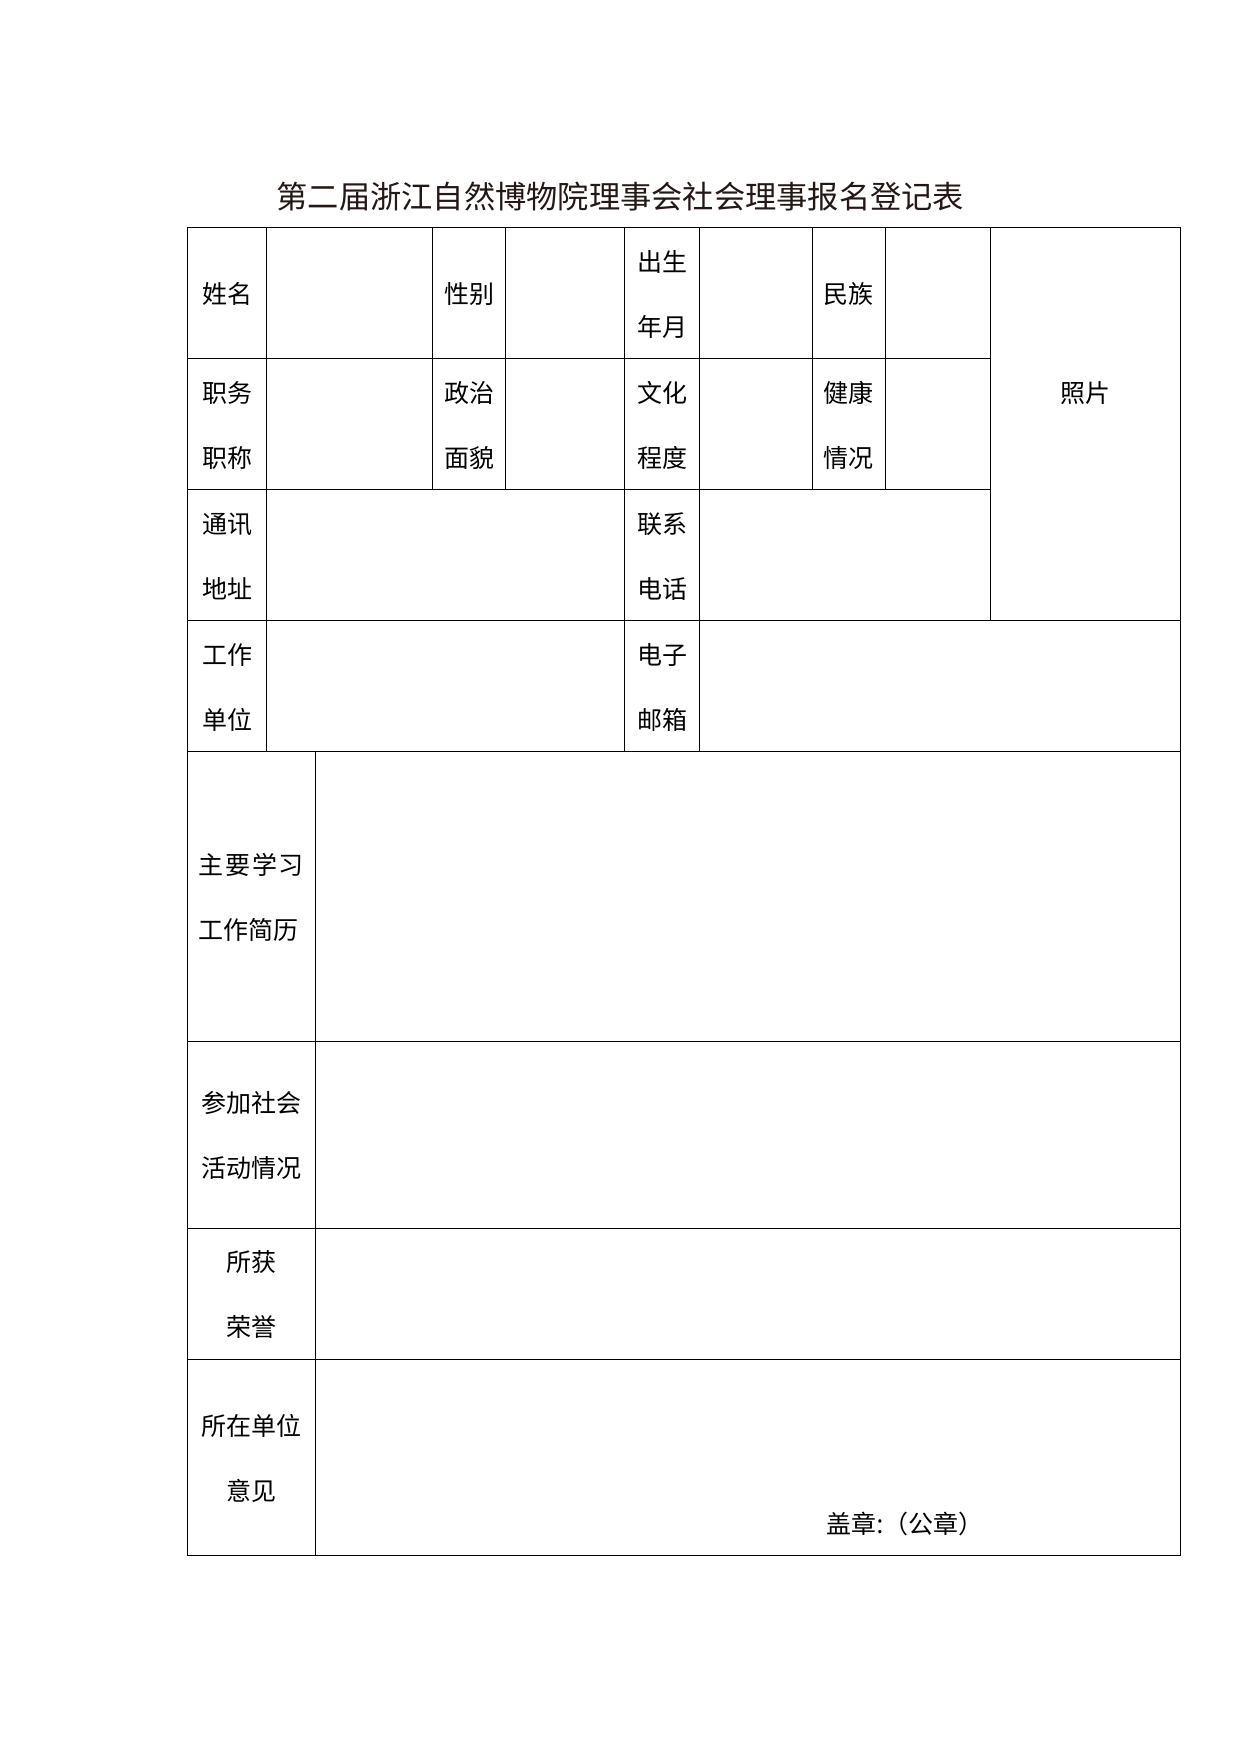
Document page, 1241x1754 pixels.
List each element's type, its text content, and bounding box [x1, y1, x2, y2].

table_cell 盖章:（公章） [316, 1360, 1180, 1555]
table_cell 所在单位 意见 [188, 1360, 315, 1555]
table_cell [316, 1229, 1180, 1359]
table_cell [700, 490, 990, 620]
table_cell [700, 359, 812, 489]
table_cell 健康情况 [813, 359, 885, 489]
table_cell [267, 490, 624, 620]
table_cell [506, 359, 624, 489]
table_cell 主要学习工作简历 [188, 752, 315, 1041]
table_cell [316, 752, 1180, 1041]
table_header 出生 年月 [625, 228, 699, 358]
table_cell 政治 面貌 [433, 359, 505, 489]
table_cell 通讯 地址 [188, 490, 266, 620]
table_cell 工作 单位 [188, 621, 266, 751]
table_header [267, 228, 432, 358]
table_header 性别 [433, 228, 505, 358]
table_header [886, 228, 990, 358]
table_cell 职务 职称 [188, 359, 266, 489]
table_cell 文化程度 [625, 359, 699, 489]
table_cell 联系电话 [625, 490, 699, 620]
table_header [700, 228, 812, 358]
table_cell [267, 621, 624, 751]
table_header 姓名 [188, 228, 266, 358]
table_header [506, 228, 624, 358]
table_cell [886, 359, 990, 489]
table_header 照片 [991, 228, 1180, 620]
table_header 民族 [813, 228, 885, 358]
table_cell 所获 荣誉 [188, 1229, 315, 1359]
table_cell [316, 1042, 1180, 1227]
table_cell [700, 621, 1180, 751]
table_cell 电子邮箱 [625, 621, 699, 751]
table_cell [267, 359, 432, 489]
text 第二届浙江自然博物院理事会社会理事报名登记表 [187, 162, 1053, 227]
table_cell 参加社会活动情况 [188, 1042, 315, 1227]
